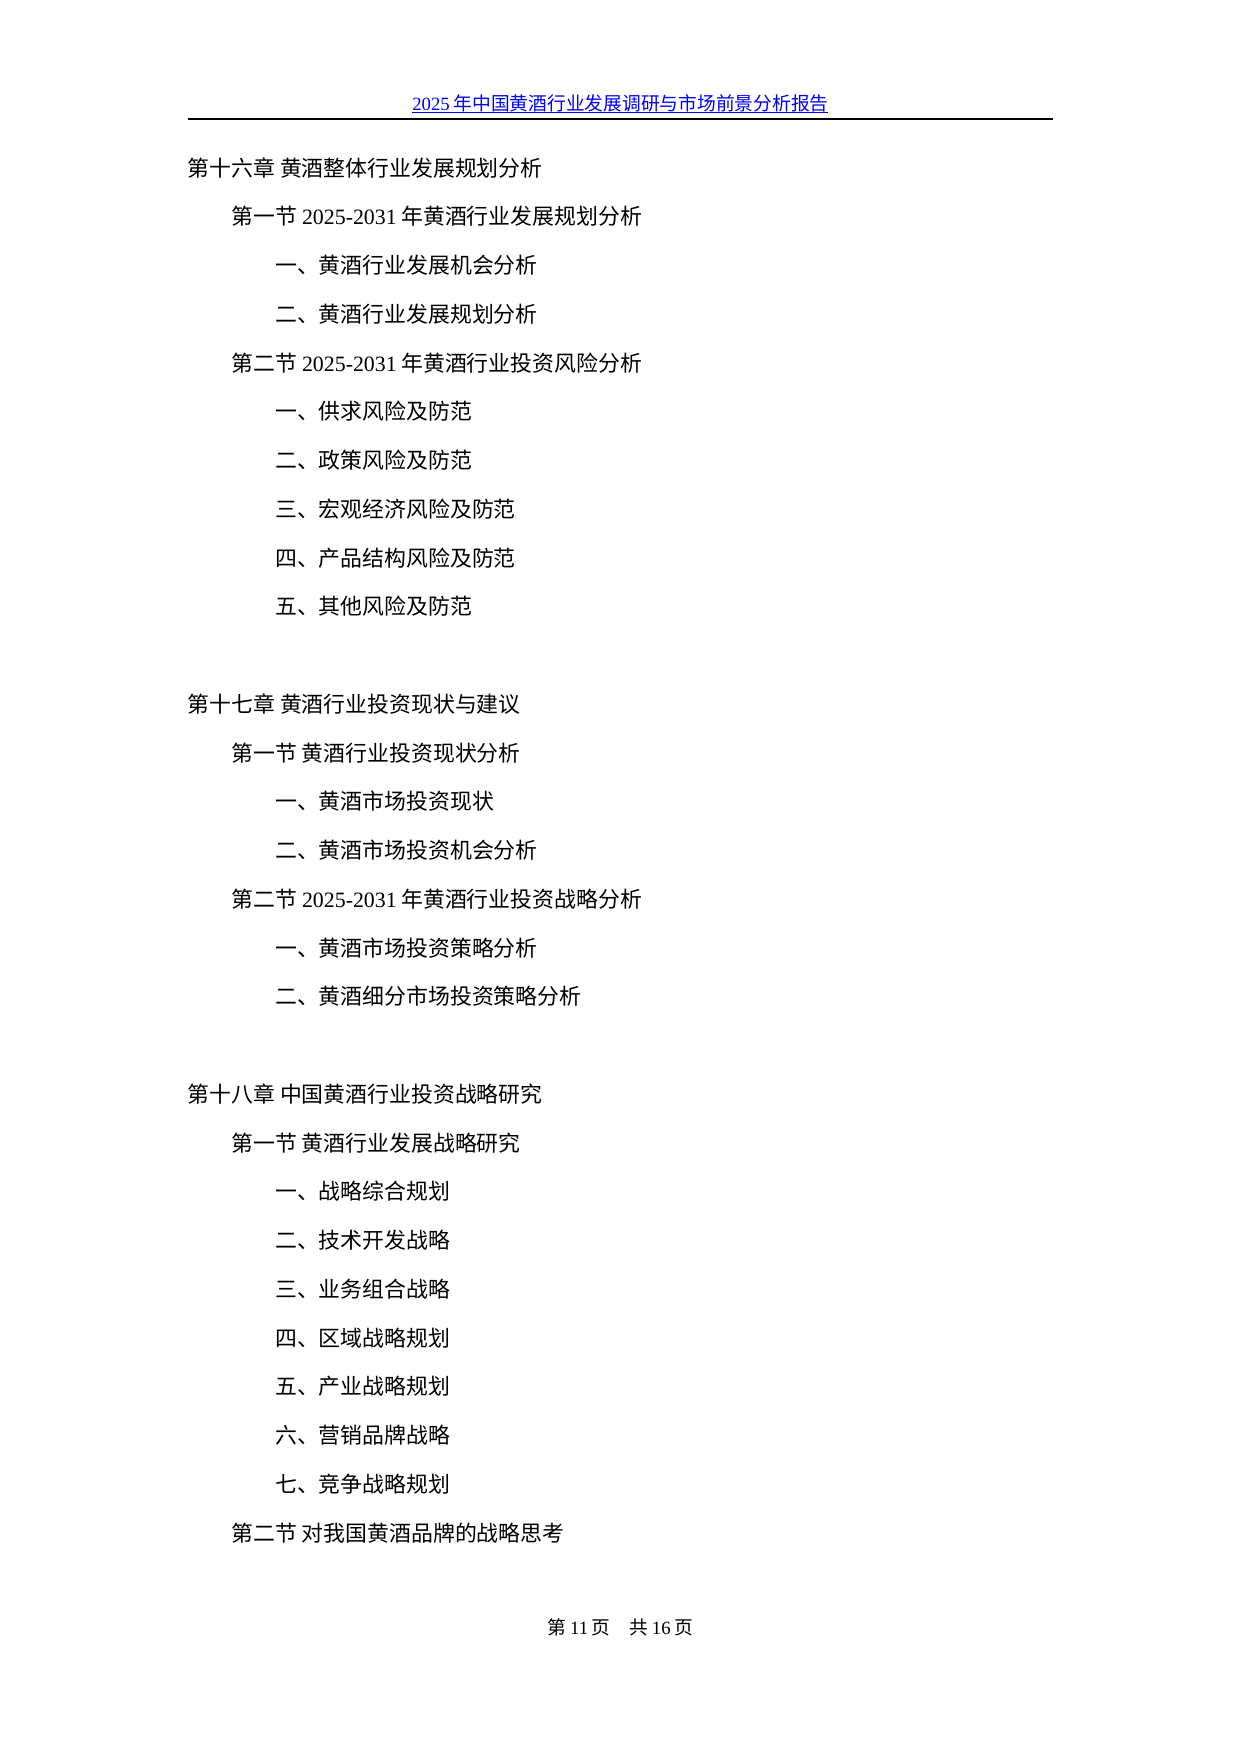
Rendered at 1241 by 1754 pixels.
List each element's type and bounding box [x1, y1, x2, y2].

text [187, 150, 1053, 1548]
